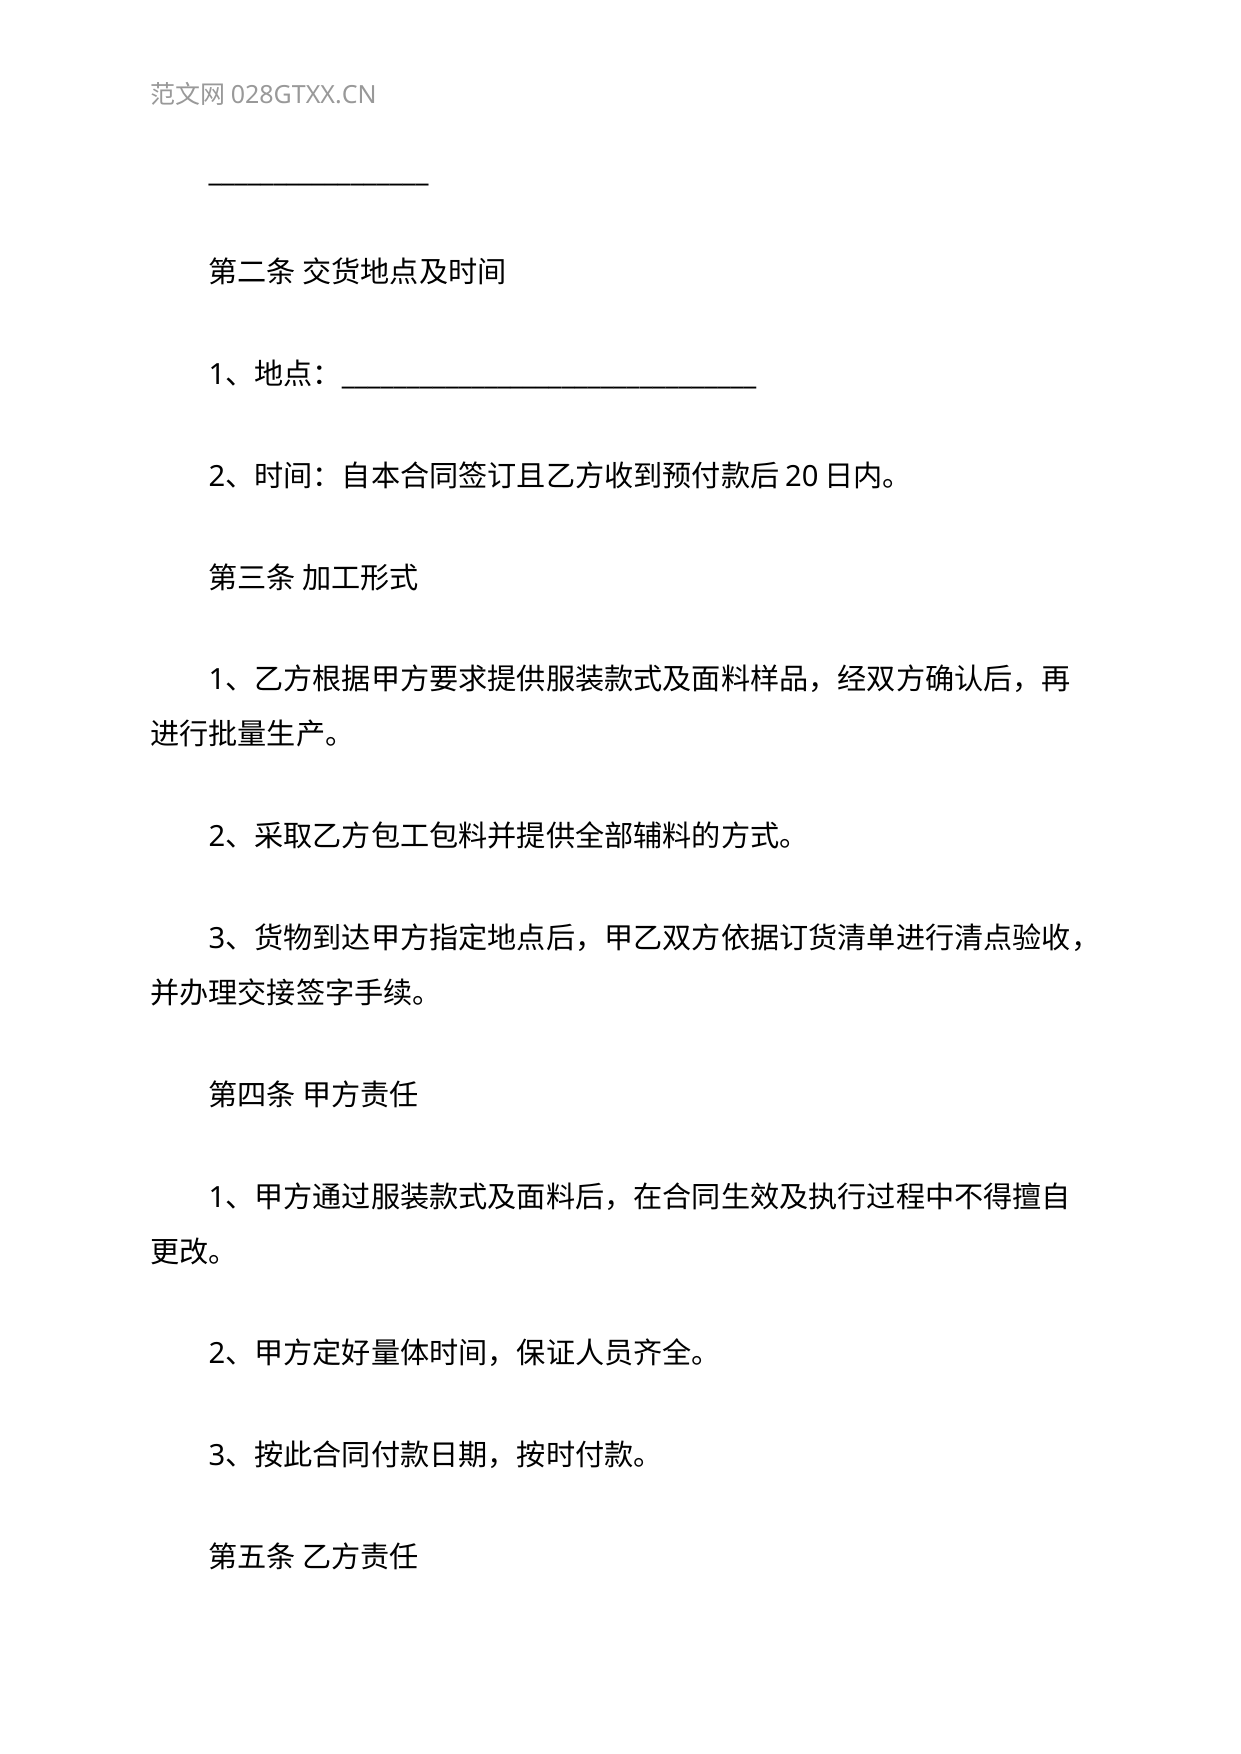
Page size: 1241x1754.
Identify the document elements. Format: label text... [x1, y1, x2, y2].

text 1、乙方根据甲方要求提供服装款式及面料样品，经双方确认后，再进行批量生产。 [150, 656, 1090, 753]
text 第四条 甲方责任 [150, 1071, 1090, 1114]
text 3、按此合同付款日期，按时付款。 [150, 1432, 1090, 1474]
text 2、采取乙方包工包料并提供全部辅料的方式。 [150, 813, 1090, 855]
text 3、货物到达甲方指定地点后，甲乙双方依据订货清单进行清点验收，并办理交接签字手续。 [150, 915, 1090, 1012]
text _________________ [150, 150, 1090, 190]
text 1、地点：________________________________ [150, 350, 1090, 393]
text 2、时间：自本合同签订且乙方收到预付款后20日内。 [150, 452, 1090, 494]
text 1、甲方通过服装款式及面料后，在合同生效及执行过程中不得擅自更改。 [150, 1173, 1090, 1271]
text 2、甲方定好量体时间，保证人员齐全。 [150, 1330, 1090, 1372]
text 第二条 交货地点及时间 [150, 248, 1090, 291]
text 第三条 加工形式 [150, 554, 1090, 596]
text 第五条 乙方责任 [150, 1534, 1090, 1576]
